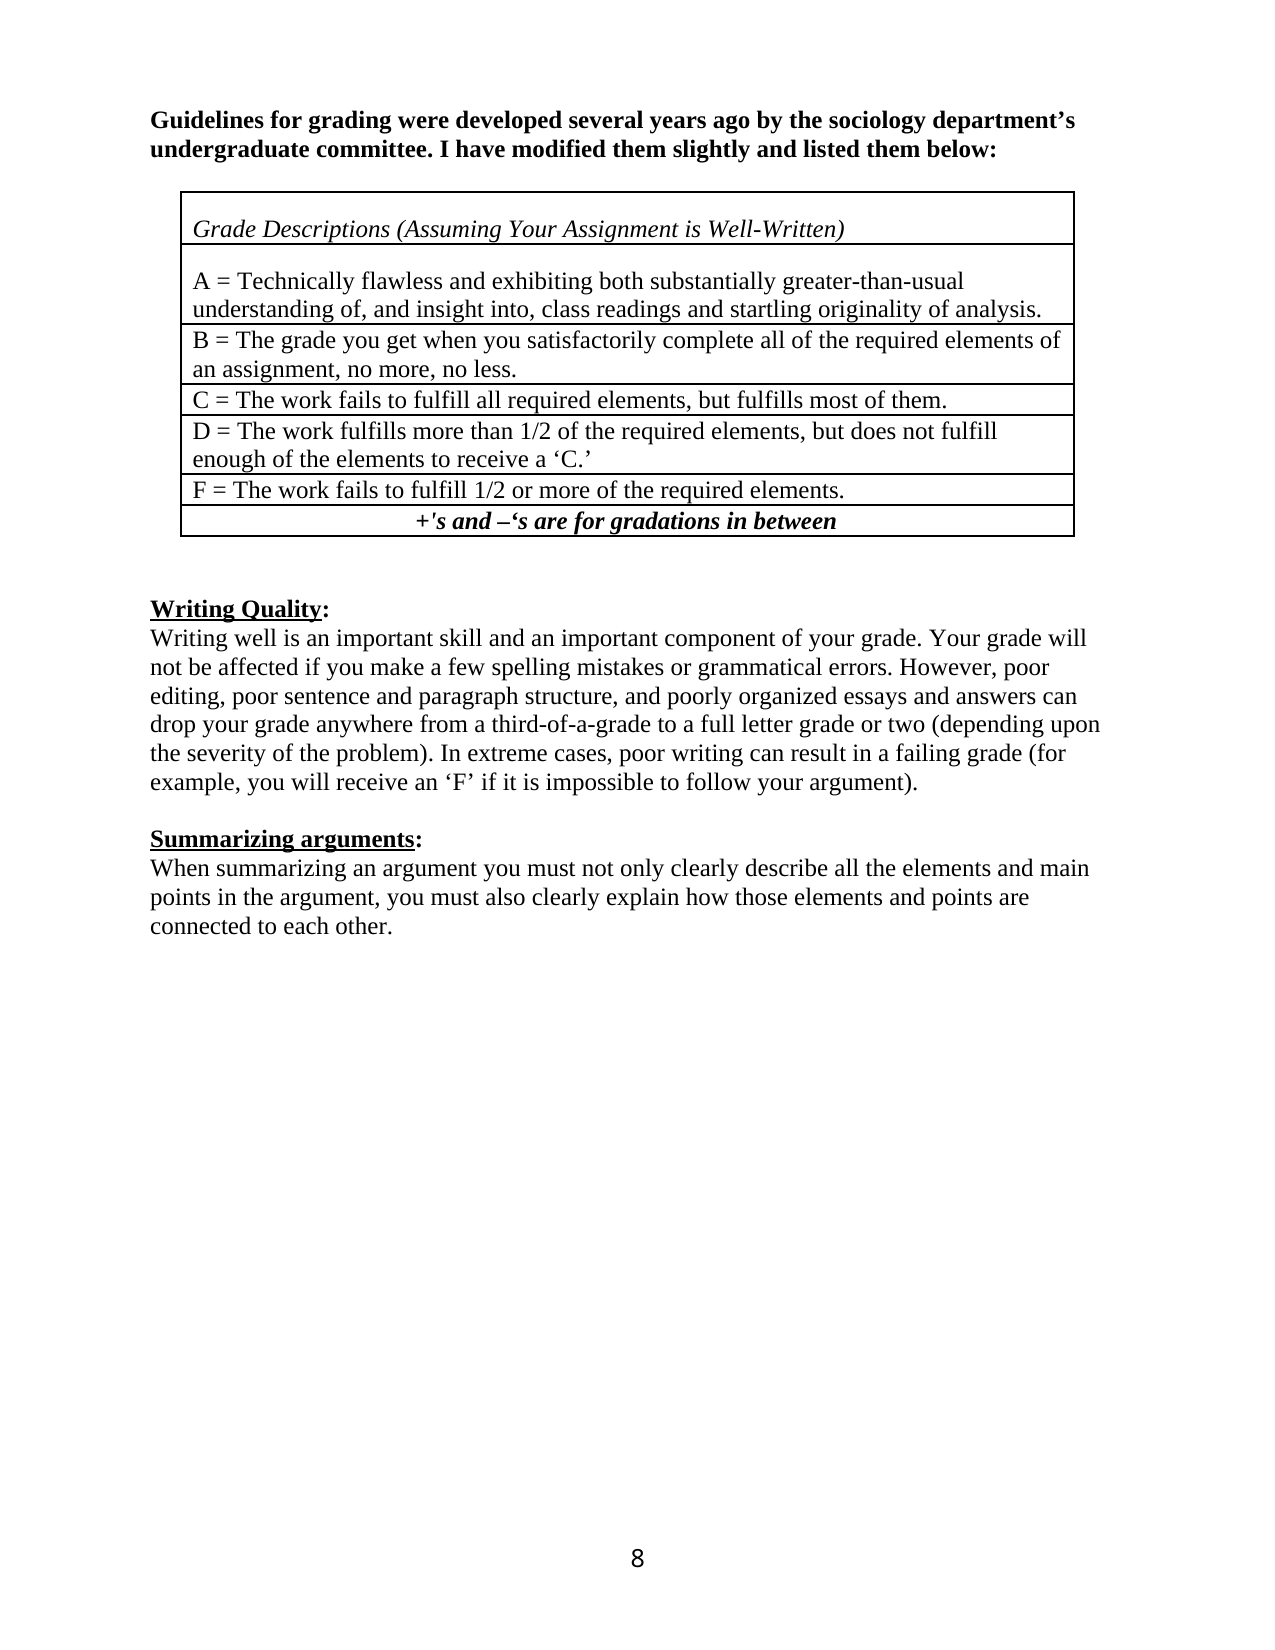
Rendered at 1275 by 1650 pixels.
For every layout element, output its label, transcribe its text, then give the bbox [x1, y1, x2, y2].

table_cell D = The work fulfills more than 1/2 of the required elements, but does not fulfill enough of the elements to receive a ‘C.’ [182, 416, 1073, 473]
table_cell C = The work fails to fulfill all required elements, but fulfills most of them. [182, 385, 1073, 414]
table_header Grade Descriptions (Assuming Your Assignment is Well-Written) [182, 193, 1073, 243]
table_cell B = The grade you get when you satisfactorily complete all of the required elements of an assignment, no more, no less. [182, 325, 1073, 383]
table_cell +'s and –‘s are for gradations in between [182, 506, 1073, 535]
table_cell F = The work fails to fulfill 1/2 or more of the required elements. [182, 475, 1073, 504]
table_cell A = Technically flawless and exhibiting both substantially greater-than-usual understanding of, and insight into, class readings and startling originality of analysis. [182, 245, 1073, 323]
text When summarizing an argument you must not only clearly describe all the elements and main points in the argument, you must also clearly explain how those elements and points are connected to each other. [150, 853, 1125, 939]
text Writing well is an important skill and an important component of your grade. Your grade will not be affected if you make a few spelling mistakes or grammatical errors. However, poor editing, poor sentence and paragraph structure, and poorly organized essays and answers can drop your grade anywhere from a third-of-a-grade to a full letter grade or two (depending upon the severity of the problem). In extreme cases, poor writing can result in a failing grade (for example, you will receive an ‘F’ if it is impossible to follow your argument). [150, 623, 1125, 796]
text Summarizing arguments: [150, 824, 1125, 853]
text Guidelines for grading were developed several years ago by the sociology department’s undergraduate committee. I have modified them slightly and listed them below: [150, 105, 1125, 162]
text Writing Quality: [150, 594, 1125, 623]
